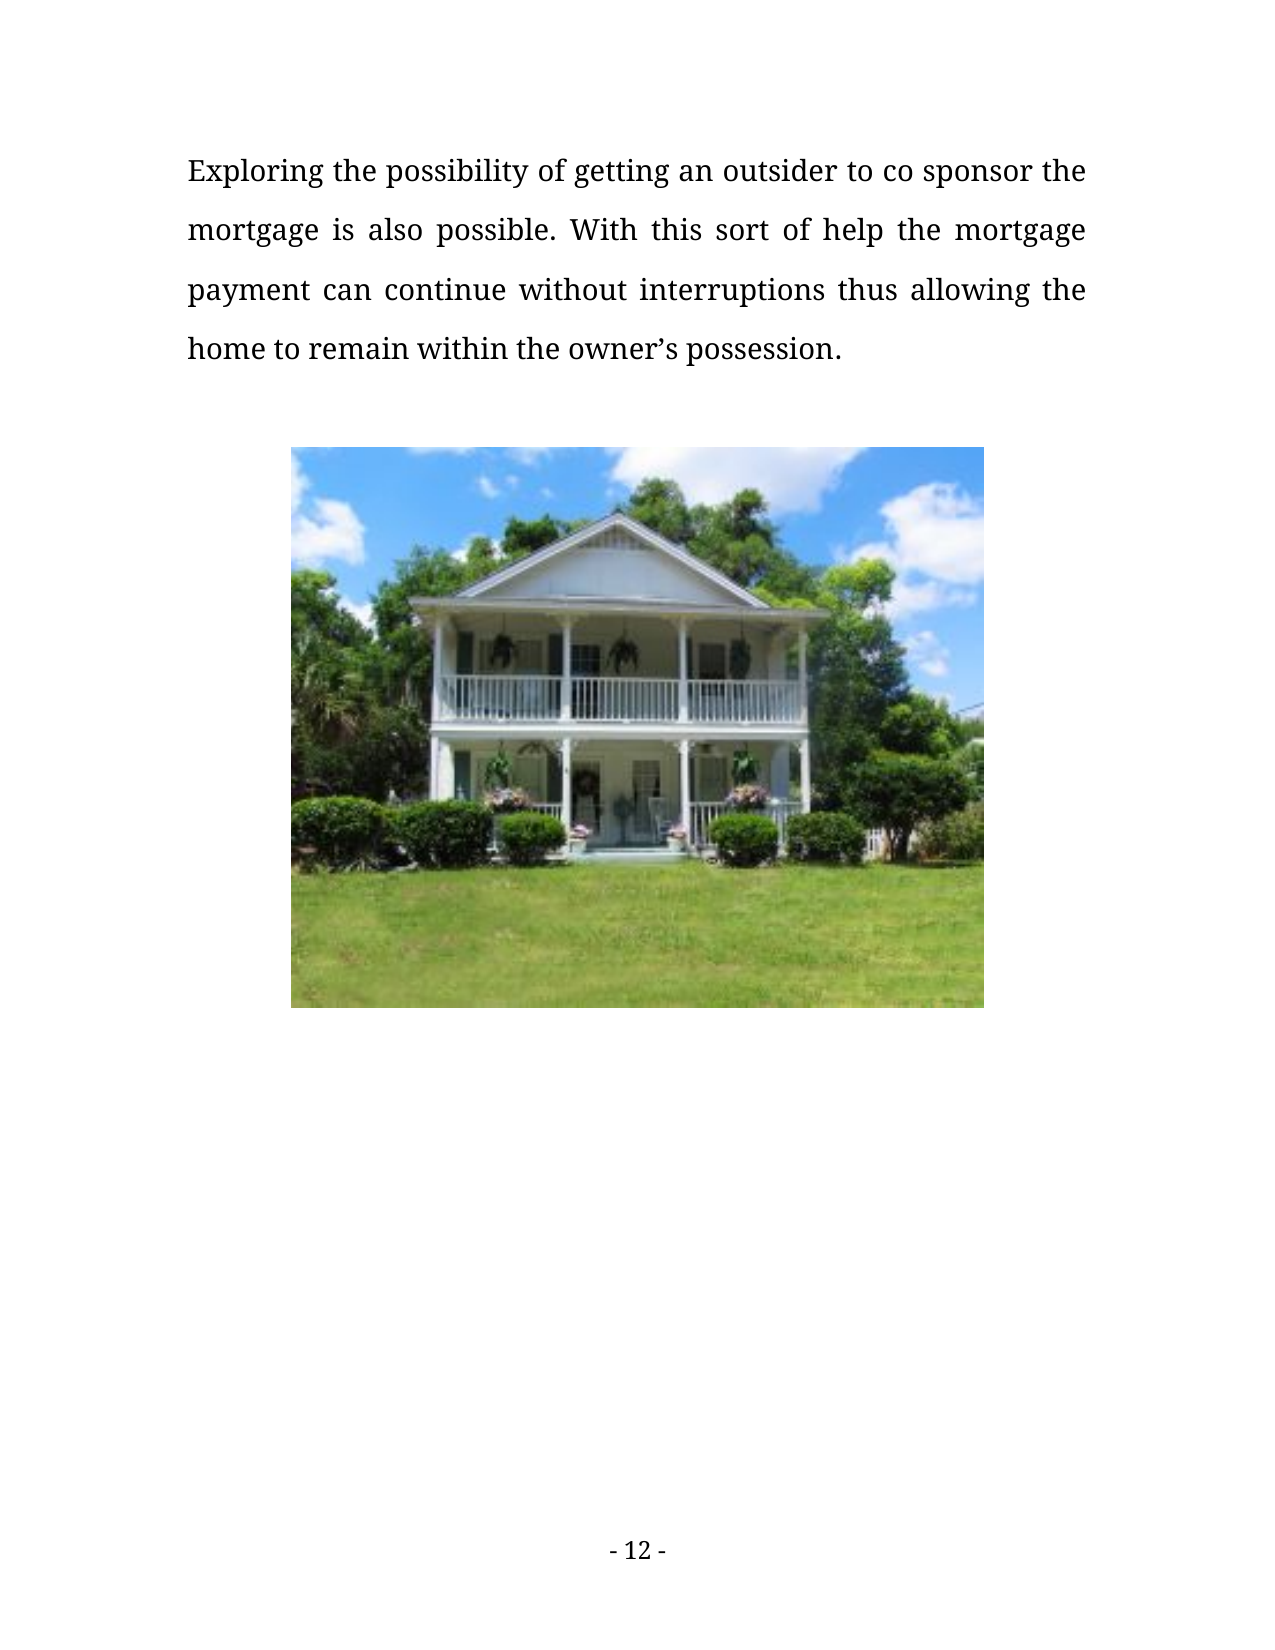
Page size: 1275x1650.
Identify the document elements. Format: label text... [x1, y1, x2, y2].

picture [291, 447, 984, 1008]
text Exploring the possibility of getting an outsider to co sponsor the mortgage is also possible. With this sort of help the mortgage payment can continue without interruptions thus allowing the home to remain within the owner’s possession. [187, 150, 1087, 368]
